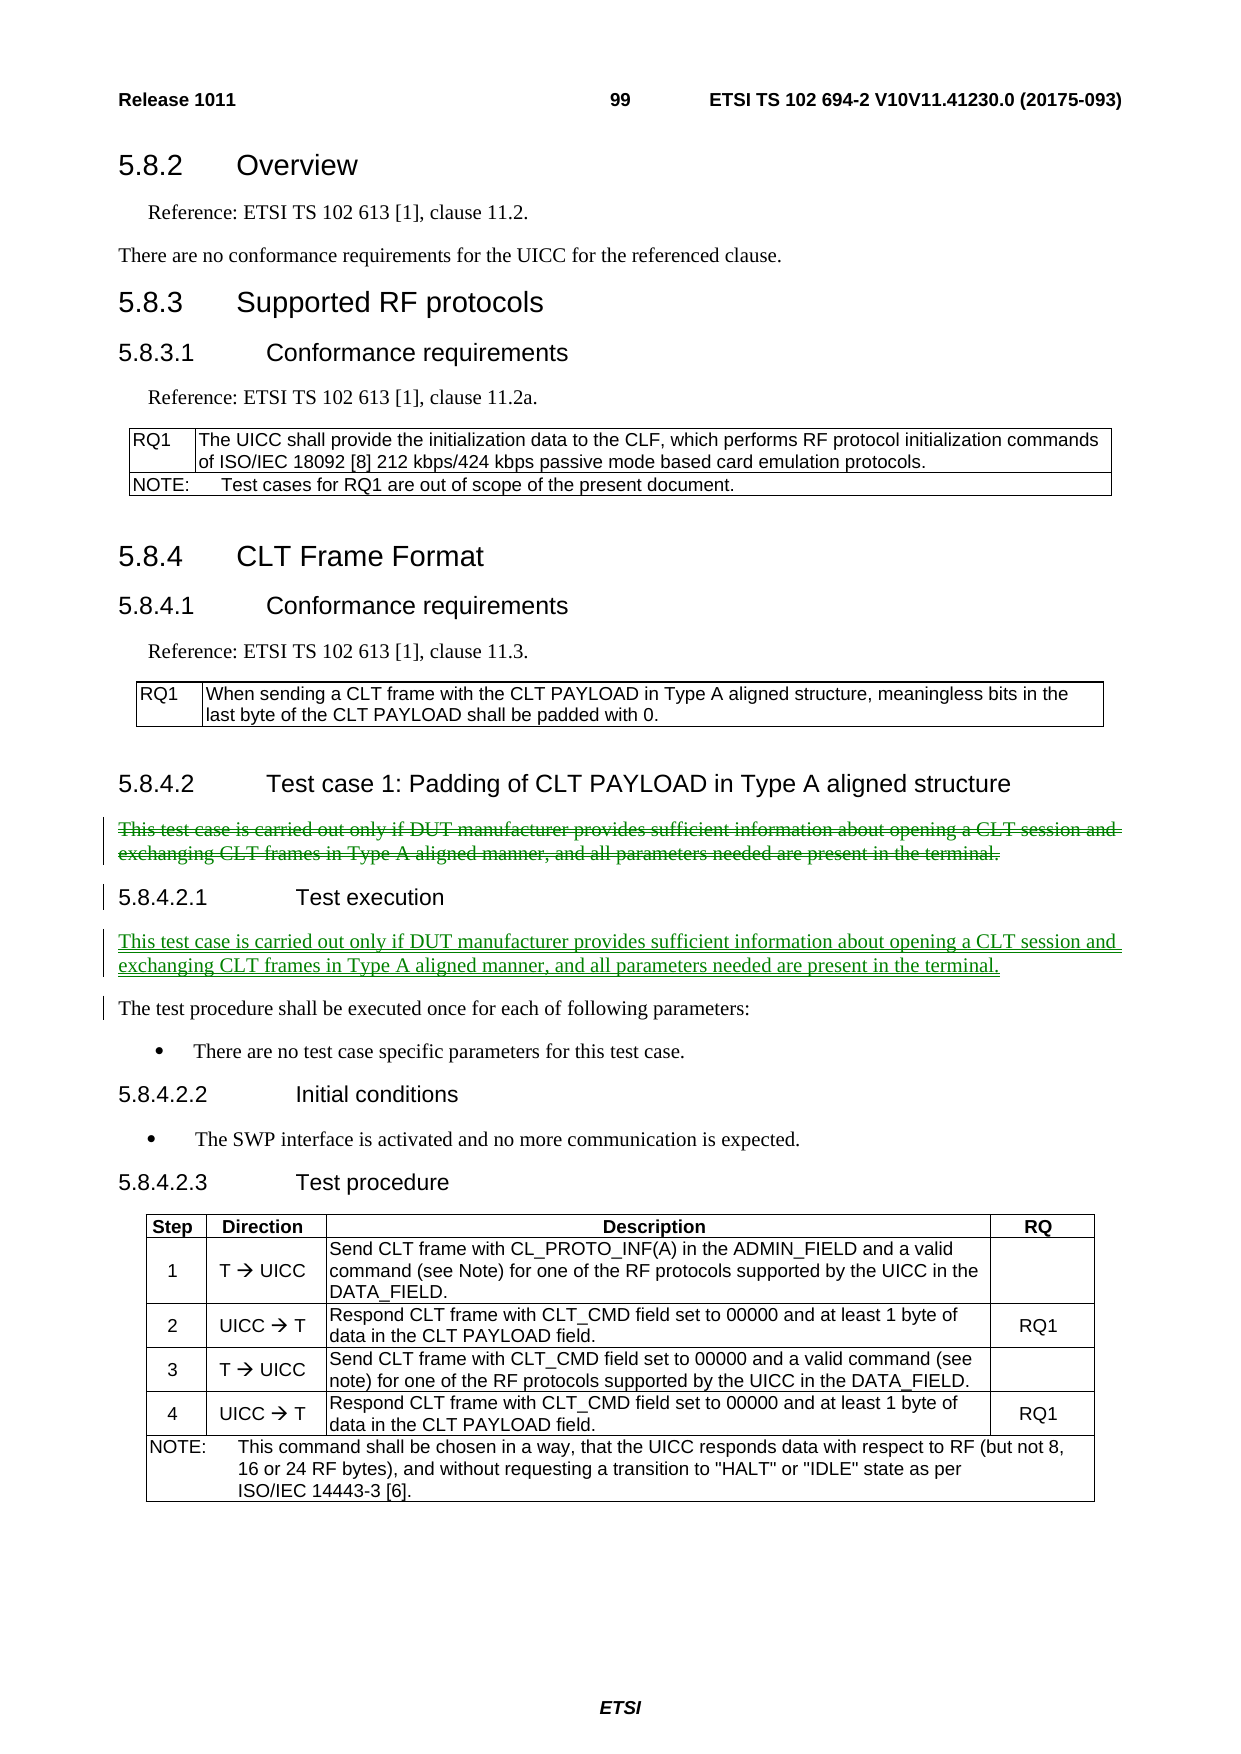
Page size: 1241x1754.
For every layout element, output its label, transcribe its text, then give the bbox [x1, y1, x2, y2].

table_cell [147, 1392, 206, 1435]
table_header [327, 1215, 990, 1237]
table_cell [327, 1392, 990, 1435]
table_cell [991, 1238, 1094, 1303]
subtitle 5.8.4 CLT Frame Format [118, 539, 1122, 572]
subtitle 5.8.3 Supported RF protocols [118, 286, 1122, 319]
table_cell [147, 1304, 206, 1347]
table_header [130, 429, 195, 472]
subtitle 5.8.4.2.2 Initial conditions [118, 1081, 1122, 1108]
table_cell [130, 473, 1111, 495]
subtitle 5.8.4.2 Test case 1: Padding of CLT PAYLOAD in Type A aligned structure [118, 769, 1122, 798]
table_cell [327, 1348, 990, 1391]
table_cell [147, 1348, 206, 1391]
subtitle 5.8.4.2.3 Test procedure [118, 1169, 1122, 1196]
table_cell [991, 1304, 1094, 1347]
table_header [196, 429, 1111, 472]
list There are no test case specific parameters for this test case. [156, 1038, 1122, 1063]
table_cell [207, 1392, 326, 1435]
subtitle 5.8.3.1 Conformance requirements [118, 338, 1122, 367]
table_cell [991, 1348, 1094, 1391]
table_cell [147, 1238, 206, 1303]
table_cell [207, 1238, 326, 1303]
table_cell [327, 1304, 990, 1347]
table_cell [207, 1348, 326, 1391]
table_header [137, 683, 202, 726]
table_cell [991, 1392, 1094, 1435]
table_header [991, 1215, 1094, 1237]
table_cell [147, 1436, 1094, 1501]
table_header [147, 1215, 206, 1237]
text The SWP interface is activated and no more communication is expected. [148, 1126, 1122, 1151]
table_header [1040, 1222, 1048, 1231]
subtitle 5.8.2 Overview [118, 148, 1122, 181]
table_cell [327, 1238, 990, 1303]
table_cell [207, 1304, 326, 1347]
subtitle 5.8.4.1 Conformance requirements [118, 591, 1122, 620]
subtitle 5.8.4.2.1 Test execution [118, 884, 1122, 910]
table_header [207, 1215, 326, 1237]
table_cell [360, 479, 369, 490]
text The test procedure shall be executed once for each of following parameters: [118, 996, 1122, 1020]
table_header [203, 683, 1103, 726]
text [118, 243, 1122, 267]
